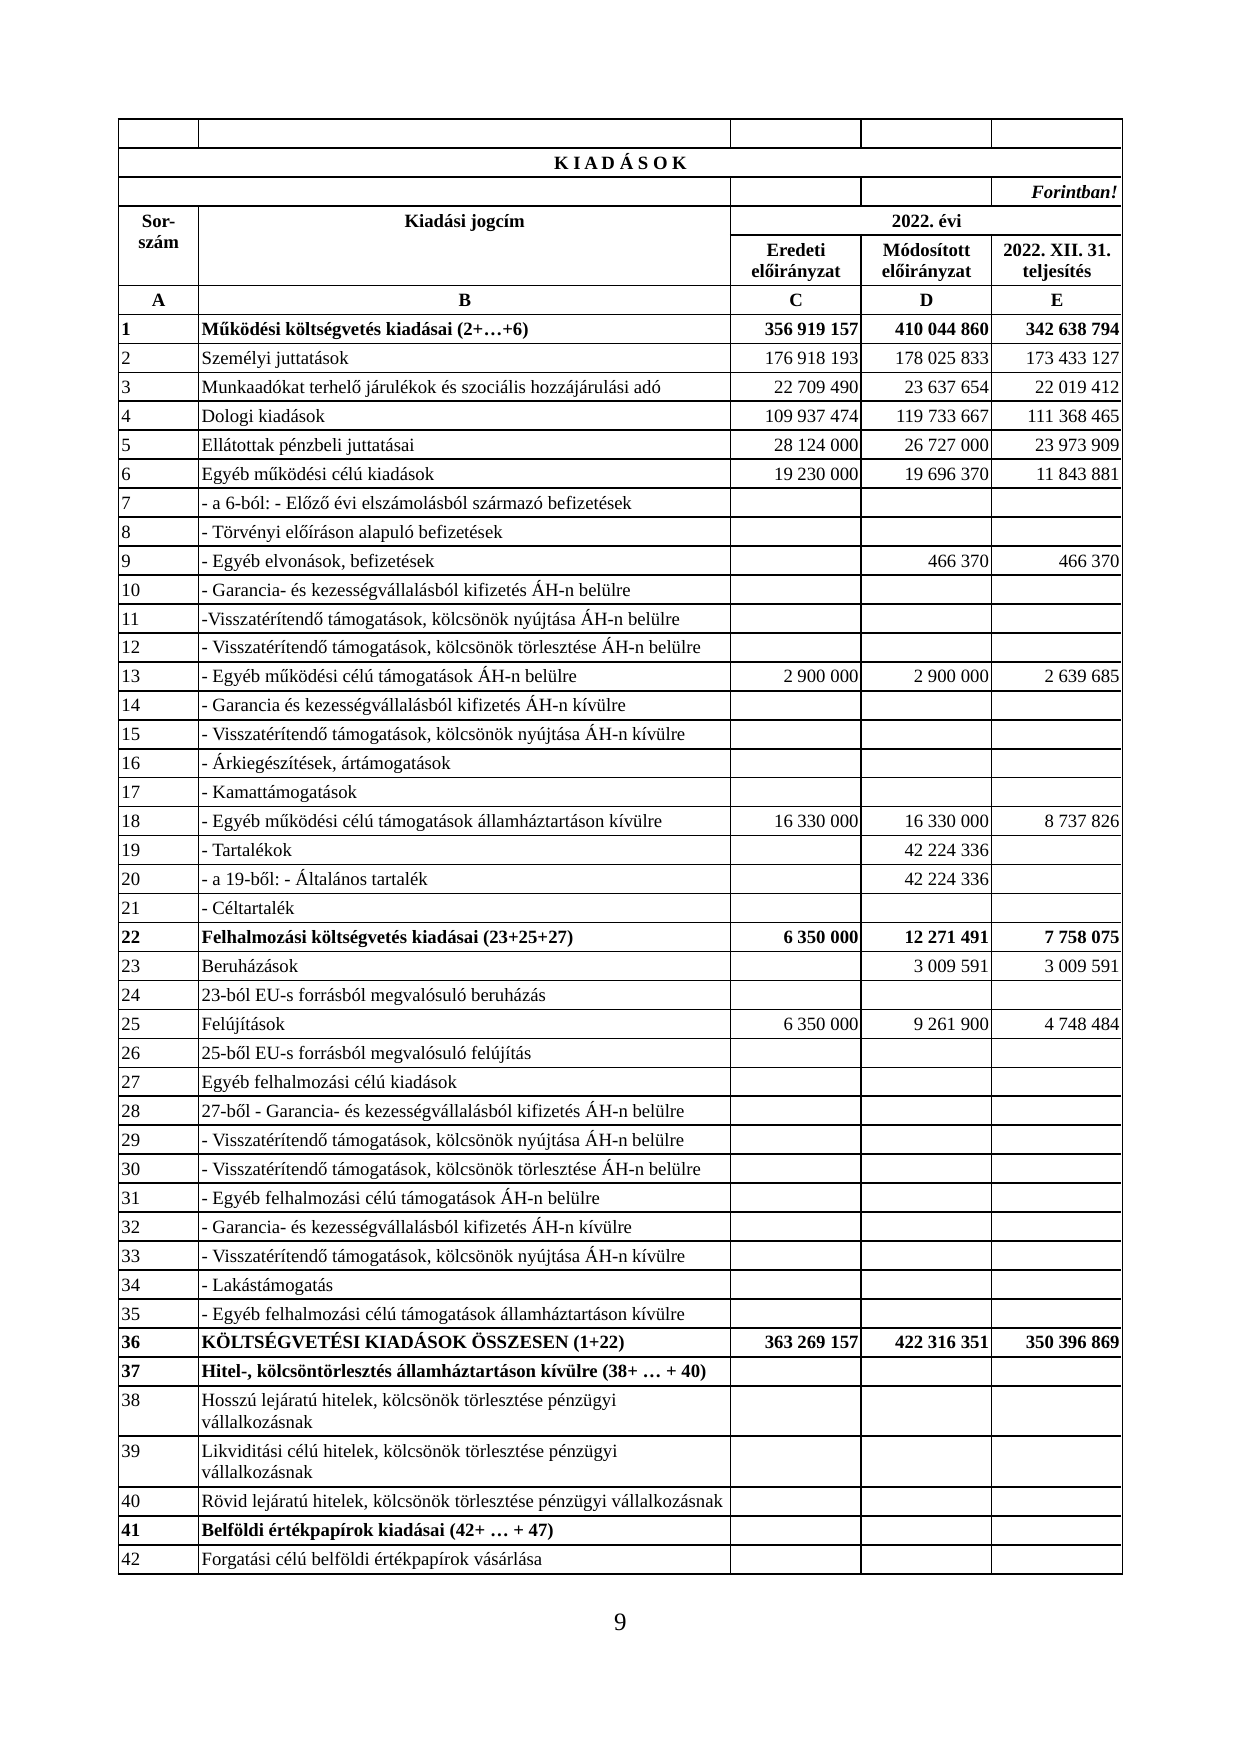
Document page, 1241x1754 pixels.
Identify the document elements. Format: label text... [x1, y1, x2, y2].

table_cell 23 973 909 [992, 429, 1122, 458]
table_cell D [862, 286, 991, 313]
table_cell [731, 1271, 860, 1298]
table_cell 9 [119, 547, 198, 574]
table_cell 25-ből EU-s forrásból megvalósuló felújítás [199, 1039, 730, 1066]
table_cell [992, 487, 1122, 516]
table_cell [862, 1300, 991, 1327]
table_cell 176 918 193 [731, 344, 860, 371]
table_cell [731, 1387, 860, 1435]
table_cell -Visszatérítendő támogatások, kölcsönök nyújtása ÁH-n belülre [199, 605, 730, 632]
table_cell 33 [119, 1242, 198, 1269]
table_cell - Árkiegészítések, ártámogatások [199, 750, 730, 777]
table_cell 356 919 157 [731, 315, 860, 342]
table_cell 1 [119, 315, 198, 342]
table_cell 6 [119, 460, 198, 487]
table_cell C [731, 286, 860, 313]
table_cell 422 316 351 [862, 1329, 991, 1356]
table_cell - Törvényi előíráson alapuló befizetések [199, 518, 730, 545]
table_cell Dologi kiadások [199, 402, 730, 429]
table_cell [992, 864, 1122, 893]
table_cell [992, 1095, 1122, 1124]
table_cell [992, 1153, 1122, 1182]
table_cell [731, 576, 860, 603]
table_cell E [992, 285, 1122, 313]
table_cell - Egyéb felhalmozási célú támogatások államháztartáson kívülre [199, 1300, 730, 1327]
table_cell KÖLTSÉGVETÉSI KIADÁSOK ÖSSZESEN (1+22) [199, 1329, 730, 1356]
table_cell [731, 1546, 860, 1573]
table_cell [862, 634, 991, 661]
table_cell Eredeti előirányzat [731, 236, 860, 284]
table_cell 30 [119, 1155, 198, 1182]
table_cell [862, 1039, 991, 1066]
table_cell K I A D Á S O K [119, 147, 1122, 176]
table_cell 119 733 667 [862, 402, 991, 429]
table_cell 39 [119, 1437, 198, 1486]
table_cell - Egyéb működési célú támogatások államháztartáson kívülre [199, 807, 730, 835]
table_cell [731, 178, 860, 205]
table_cell 8 737 826 [992, 806, 1122, 835]
table_cell Felújítások [199, 1010, 730, 1037]
table_cell [992, 980, 1122, 1008]
table_cell 24 [119, 981, 198, 1008]
table_cell [731, 1437, 860, 1486]
table_cell [731, 865, 860, 893]
table_cell [992, 1211, 1122, 1240]
table_cell [992, 1298, 1122, 1327]
table_cell 37 [119, 1358, 198, 1385]
table_cell 18 [119, 807, 198, 835]
table_cell [992, 1240, 1122, 1269]
table_cell 466 370 [862, 547, 991, 574]
table_cell 15 [119, 721, 198, 748]
table_cell 22 019 412 [992, 371, 1122, 400]
table_cell - Tartalékok [199, 836, 730, 864]
table_cell [862, 489, 991, 516]
table_cell 40 [119, 1488, 198, 1515]
table_cell 19 696 370 [862, 460, 991, 487]
table_cell 2 900 000 [862, 663, 991, 690]
table_cell 35 [119, 1300, 198, 1327]
table_cell [992, 120, 1122, 147]
table_cell [862, 1242, 991, 1269]
table_cell 111 368 465 [992, 400, 1122, 429]
table_cell 3 [119, 373, 198, 400]
table_cell - Egyéb elvonások, befizetések [199, 547, 730, 574]
table_cell [992, 719, 1122, 748]
table_cell 41 [119, 1517, 198, 1544]
table_cell - Visszatérítendő támogatások, kölcsönök nyújtása ÁH-n kívülre [199, 1242, 730, 1269]
table_cell 25 [119, 1010, 198, 1037]
table_cell 42 224 336 [862, 865, 991, 893]
table_cell - Garancia és kezességvállalásból kifizetés ÁH-n kívülre [199, 692, 730, 719]
table_cell 22 [119, 923, 198, 951]
table_cell [992, 574, 1122, 603]
table_cell Kiadási jogcím [199, 207, 730, 284]
table_cell Belföldi értékpapírok kiadásai (42+ … + 47) [199, 1517, 730, 1544]
table_cell 173 433 127 [992, 343, 1122, 371]
table_cell [862, 981, 991, 1008]
table_cell [731, 1242, 860, 1269]
table_cell [862, 692, 991, 719]
table_cell 3 009 591 [862, 952, 991, 979]
table_cell [119, 120, 198, 147]
table_cell 17 [119, 778, 198, 806]
table_cell [731, 489, 860, 516]
table_cell 32 [119, 1213, 198, 1240]
table_cell - Visszatérítendő támogatások, kölcsönök nyújtása ÁH-n kívülre [199, 721, 730, 748]
table_cell [862, 721, 991, 748]
table_cell [731, 120, 860, 147]
table_cell [731, 1039, 860, 1066]
table_cell Módosított előirányzat [862, 236, 991, 284]
table_cell [731, 634, 860, 661]
table_cell - Garancia- és kezességvállalásból kifizetés ÁH-n kívülre [199, 1213, 730, 1240]
table_cell [862, 1517, 991, 1544]
table_cell [992, 1435, 1122, 1486]
table_cell [862, 518, 991, 545]
table_cell [862, 1358, 991, 1385]
table_cell - a 6-ból: - Előző évi elszámolásból származó befizetések [199, 489, 730, 516]
table_cell 26 [119, 1039, 198, 1066]
table_cell - Egyéb működési célú támogatások ÁH-n belülre [199, 663, 730, 690]
table_cell [992, 1385, 1122, 1435]
table_cell [862, 120, 991, 147]
table_cell 410 044 860 [862, 315, 991, 342]
table_cell [862, 605, 991, 632]
table_cell 42 [119, 1546, 198, 1573]
table_cell [862, 778, 991, 806]
table_cell [992, 603, 1122, 632]
table_cell [992, 893, 1122, 922]
table_cell [862, 1068, 991, 1095]
table_cell Személyi juttatások [199, 344, 730, 371]
table_cell [862, 1155, 991, 1182]
table_cell Ellátottak pénzbeli juttatásai [199, 431, 730, 458]
table_cell [199, 120, 730, 147]
table_cell 6 350 000 [731, 1010, 860, 1037]
table_cell Felhalmozási költségvetés kiadásai (23+25+27) [199, 923, 730, 951]
table_cell 9 261 900 [862, 1010, 991, 1037]
table_cell [731, 1126, 860, 1153]
table_cell [731, 1488, 860, 1515]
table_cell [731, 1517, 860, 1544]
table_cell 8 [119, 518, 198, 545]
table_cell [992, 632, 1122, 661]
table_cell [731, 894, 860, 922]
table_cell 38 [119, 1387, 198, 1435]
table_cell Beruházások [199, 952, 730, 979]
table_cell [992, 1486, 1122, 1515]
table_cell [862, 1488, 991, 1515]
table_cell 350 396 869 [992, 1327, 1122, 1356]
table_cell [862, 576, 991, 603]
table_cell 34 [119, 1271, 198, 1298]
table_cell 20 [119, 865, 198, 893]
table_cell 4 [119, 402, 198, 429]
table_cell [731, 547, 860, 574]
table_cell Rövid lejáratú hitelek, kölcsönök törlesztése pénzügyi vállalkozásnak [199, 1488, 730, 1515]
table_cell 28 [119, 1097, 198, 1124]
table_cell 11 843 881 [992, 458, 1122, 487]
table_cell 4 748 484 [992, 1009, 1122, 1037]
table_cell [992, 777, 1122, 806]
table_cell [992, 516, 1122, 545]
table_cell - Visszatérítendő támogatások, kölcsönök törlesztése ÁH-n belülre [199, 634, 730, 661]
table_cell [862, 178, 991, 205]
table_cell Hosszú lejáratú hitelek, kölcsönök törlesztése pénzügyi vállalkozásnak [199, 1387, 730, 1435]
table_cell 342 638 794 [992, 314, 1122, 342]
table_cell 2022. XII. 31. teljesítés [992, 234, 1122, 284]
table_cell [862, 1213, 991, 1240]
table_cell [731, 981, 860, 1008]
table_cell Forintban! [992, 176, 1122, 205]
table_cell Egyéb felhalmozási célú kiadások [199, 1068, 730, 1095]
table_cell 12 271 491 [862, 923, 991, 951]
table_cell [731, 952, 860, 979]
table_cell - Céltartalék [199, 894, 730, 922]
table_cell 466 370 [992, 545, 1122, 574]
table_cell [731, 1184, 860, 1211]
table_cell 16 330 000 [862, 807, 991, 835]
table_cell 27-ből - Garancia- és kezességvállalásból kifizetés ÁH-n belülre [199, 1097, 730, 1124]
table_cell [731, 692, 860, 719]
table_cell - Kamattámogatások [199, 778, 730, 806]
table_cell Egyéb működési célú kiadások [199, 460, 730, 487]
table_cell [862, 1184, 991, 1211]
table_cell [992, 1515, 1122, 1544]
table_cell 36 [119, 1329, 198, 1356]
table_cell 29 [119, 1126, 198, 1153]
table_cell [731, 1300, 860, 1327]
table_cell 42 224 336 [862, 836, 991, 864]
table_cell 109 937 474 [731, 402, 860, 429]
table_cell 10 [119, 576, 198, 603]
table_cell 22 709 490 [731, 373, 860, 400]
table_cell 23-ból EU-s forrásból megvalósuló beruházás [199, 981, 730, 1008]
table_cell [731, 1097, 860, 1124]
table_cell A [119, 286, 198, 313]
table_cell Működési költségvetés kiadásai (2+…+6) [199, 315, 730, 342]
table_cell [992, 1356, 1122, 1385]
table_cell Hitel-, kölcsöntörlesztés államháztartáson kívülre (38+ … + 40) [199, 1358, 730, 1385]
table_cell [992, 1182, 1122, 1211]
table_cell [731, 778, 860, 806]
table_cell 2022. évi [731, 205, 1122, 234]
table_cell [731, 1155, 860, 1182]
table_cell [731, 1213, 860, 1240]
table_cell [731, 605, 860, 632]
table_cell [862, 1437, 991, 1486]
table_cell 7 758 075 [992, 922, 1122, 951]
table_cell [992, 1038, 1122, 1066]
table_cell B [199, 286, 730, 313]
table_cell 363 269 157 [731, 1329, 860, 1356]
table_cell 23 637 654 [862, 373, 991, 400]
table_cell [862, 1546, 991, 1573]
table_cell 11 [119, 605, 198, 632]
table_cell 14 [119, 692, 198, 719]
table_cell 6 350 000 [731, 923, 860, 951]
table_cell [731, 1068, 860, 1095]
table_cell [862, 1126, 991, 1153]
table_cell 19 [119, 836, 198, 864]
table_cell Sor- szám [119, 207, 198, 284]
table_cell 16 330 000 [731, 807, 860, 835]
table_cell Likviditási célú hitelek, kölcsönök törlesztése pénzügyi vállalkozásnak [199, 1437, 730, 1486]
table_cell [862, 1387, 991, 1435]
table_cell [992, 1269, 1122, 1298]
table_cell 16 [119, 750, 198, 777]
table_cell - Visszatérítendő támogatások, kölcsönök nyújtása ÁH-n belülre [199, 1126, 730, 1153]
table_cell - Egyéb felhalmozási célú támogatások ÁH-n belülre [199, 1184, 730, 1211]
table_cell 19 230 000 [731, 460, 860, 487]
table_cell 27 [119, 1068, 198, 1095]
table_cell 2 900 000 [731, 663, 860, 690]
table_cell - Visszatérítendő támogatások, kölcsönök törlesztése ÁH-n belülre [199, 1155, 730, 1182]
table_cell [992, 690, 1122, 719]
table_cell [119, 178, 730, 205]
table_cell 31 [119, 1184, 198, 1211]
table_cell 21 [119, 894, 198, 922]
table_cell 26 727 000 [862, 431, 991, 458]
table_cell [731, 1358, 860, 1385]
table_cell [862, 1097, 991, 1124]
table_cell 3 009 591 [992, 951, 1122, 979]
table_cell [731, 518, 860, 545]
table_cell 2 [119, 344, 198, 371]
table_cell [992, 748, 1122, 777]
table_cell 28 124 000 [731, 431, 860, 458]
table_cell 13 [119, 663, 198, 690]
table_cell [731, 721, 860, 748]
table_cell [992, 1544, 1122, 1573]
table_cell [862, 1271, 991, 1298]
table_cell - a 19-ből: - Általános tartalék [199, 865, 730, 893]
table_cell [992, 835, 1122, 864]
table_cell [731, 750, 860, 777]
table_cell [862, 894, 991, 922]
table_cell [992, 1066, 1122, 1095]
table_cell Forgatási célú belföldi értékpapírok vásárlása [199, 1546, 730, 1573]
table_cell 23 [119, 952, 198, 979]
table_cell 12 [119, 634, 198, 661]
table_cell [992, 1124, 1122, 1153]
table_cell - Garancia- és kezességvállalásból kifizetés ÁH-n belülre [199, 576, 730, 603]
table_cell 2 639 685 [992, 661, 1122, 690]
table_cell [862, 750, 991, 777]
table_cell 178 025 833 [862, 344, 991, 371]
table_cell Munkaadókat terhelő járulékok és szociális hozzájárulási adó [199, 373, 730, 400]
table_cell - Lakástámogatás [199, 1271, 730, 1298]
table_cell [731, 836, 860, 864]
table_cell 5 [119, 431, 198, 458]
table_cell 7 [119, 489, 198, 516]
